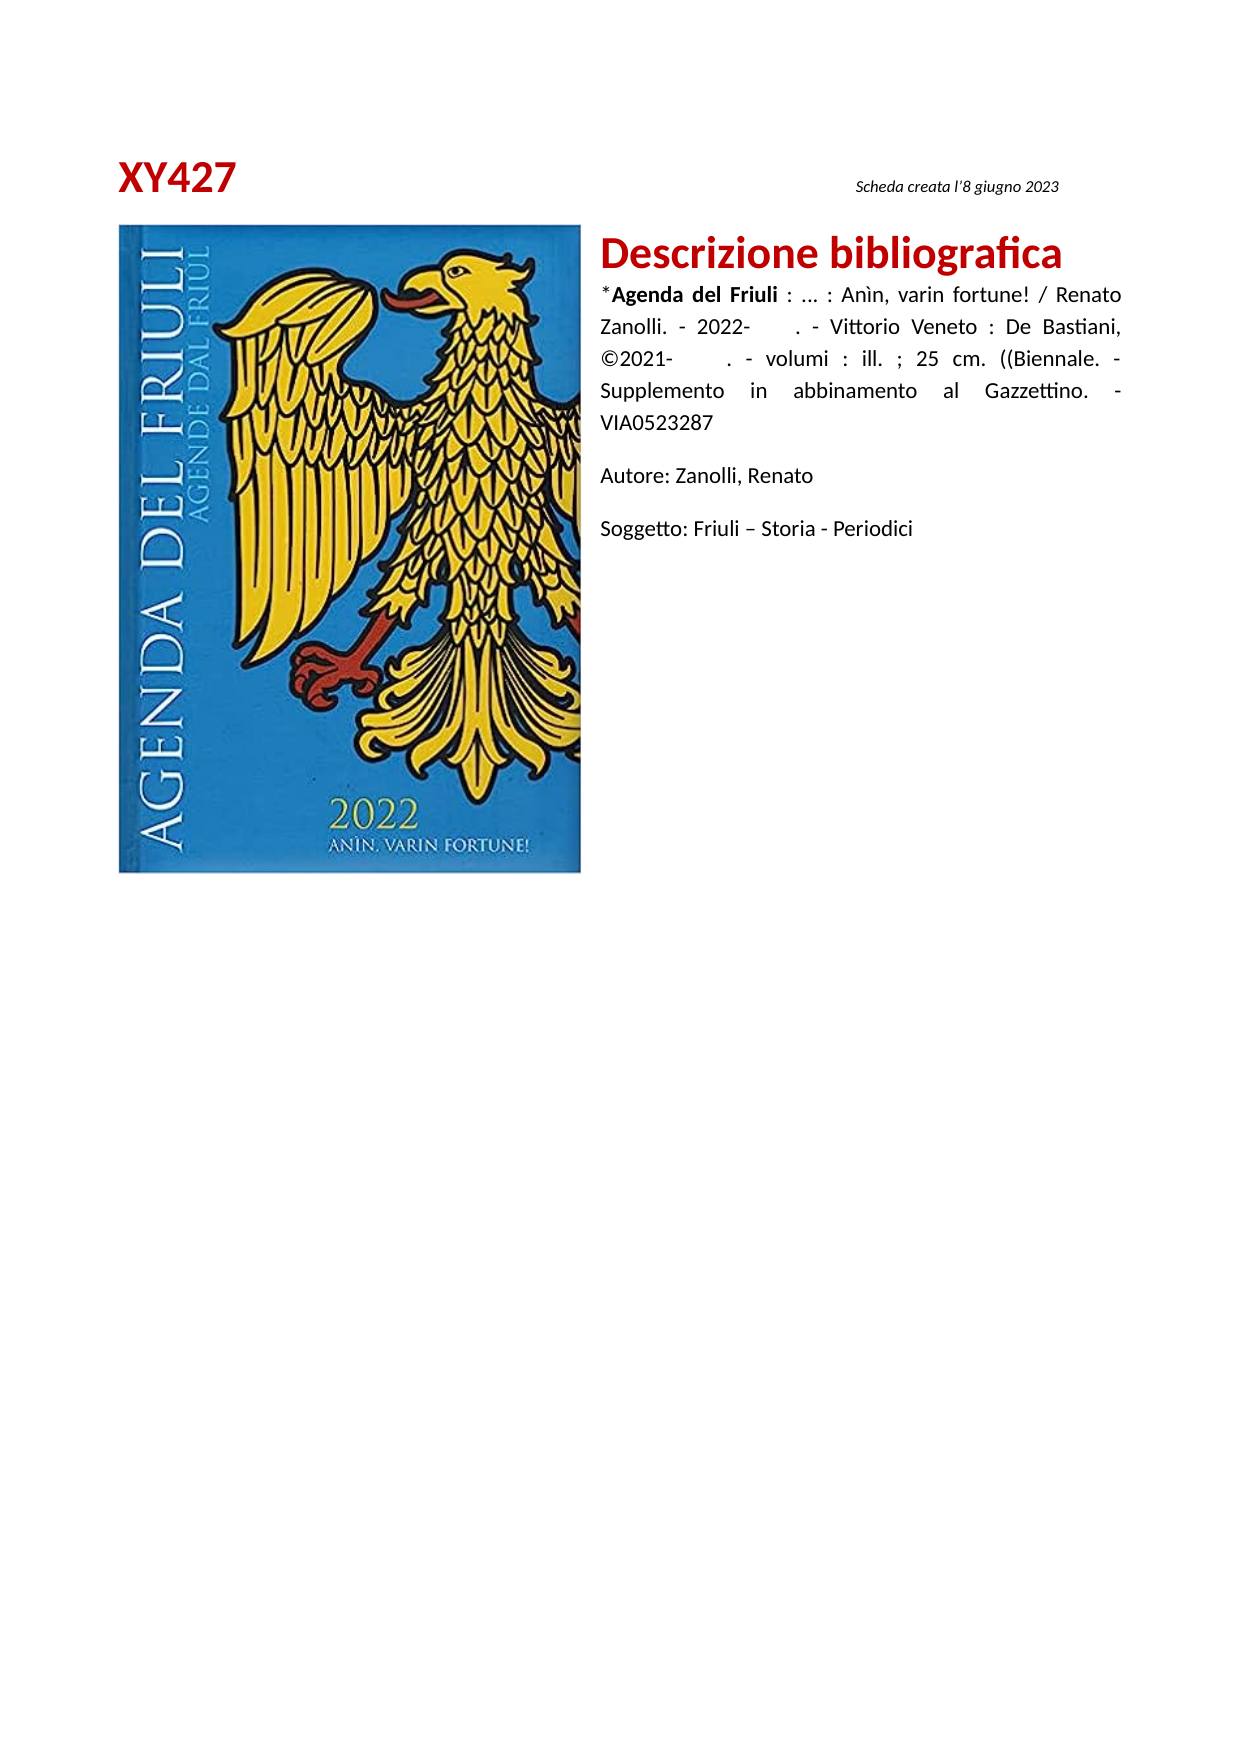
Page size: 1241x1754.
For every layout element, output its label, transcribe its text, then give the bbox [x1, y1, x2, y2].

text Descrizione bibliografica [582, 224, 1122, 280]
text *Agenda del Friuli : ... : Anìn, varin fortune! / Renato Zanolli. - 2022- . - Vittorio Veneto : De Bastiani, ©2021- . - volumi : ill. ; 25 cm. ((Biennale. - Supplemento in abbinamento al Gazzettino. - VIA0523287 [582, 280, 1122, 437]
text Soggetto: Friuli – Storia - Periodici [582, 514, 1122, 543]
picture [118, 224, 582, 874]
text XY427 Scheda creata l’8 giugno 2023 [118, 148, 1122, 203]
text Autore: Zanolli, Renato [582, 462, 1122, 489]
